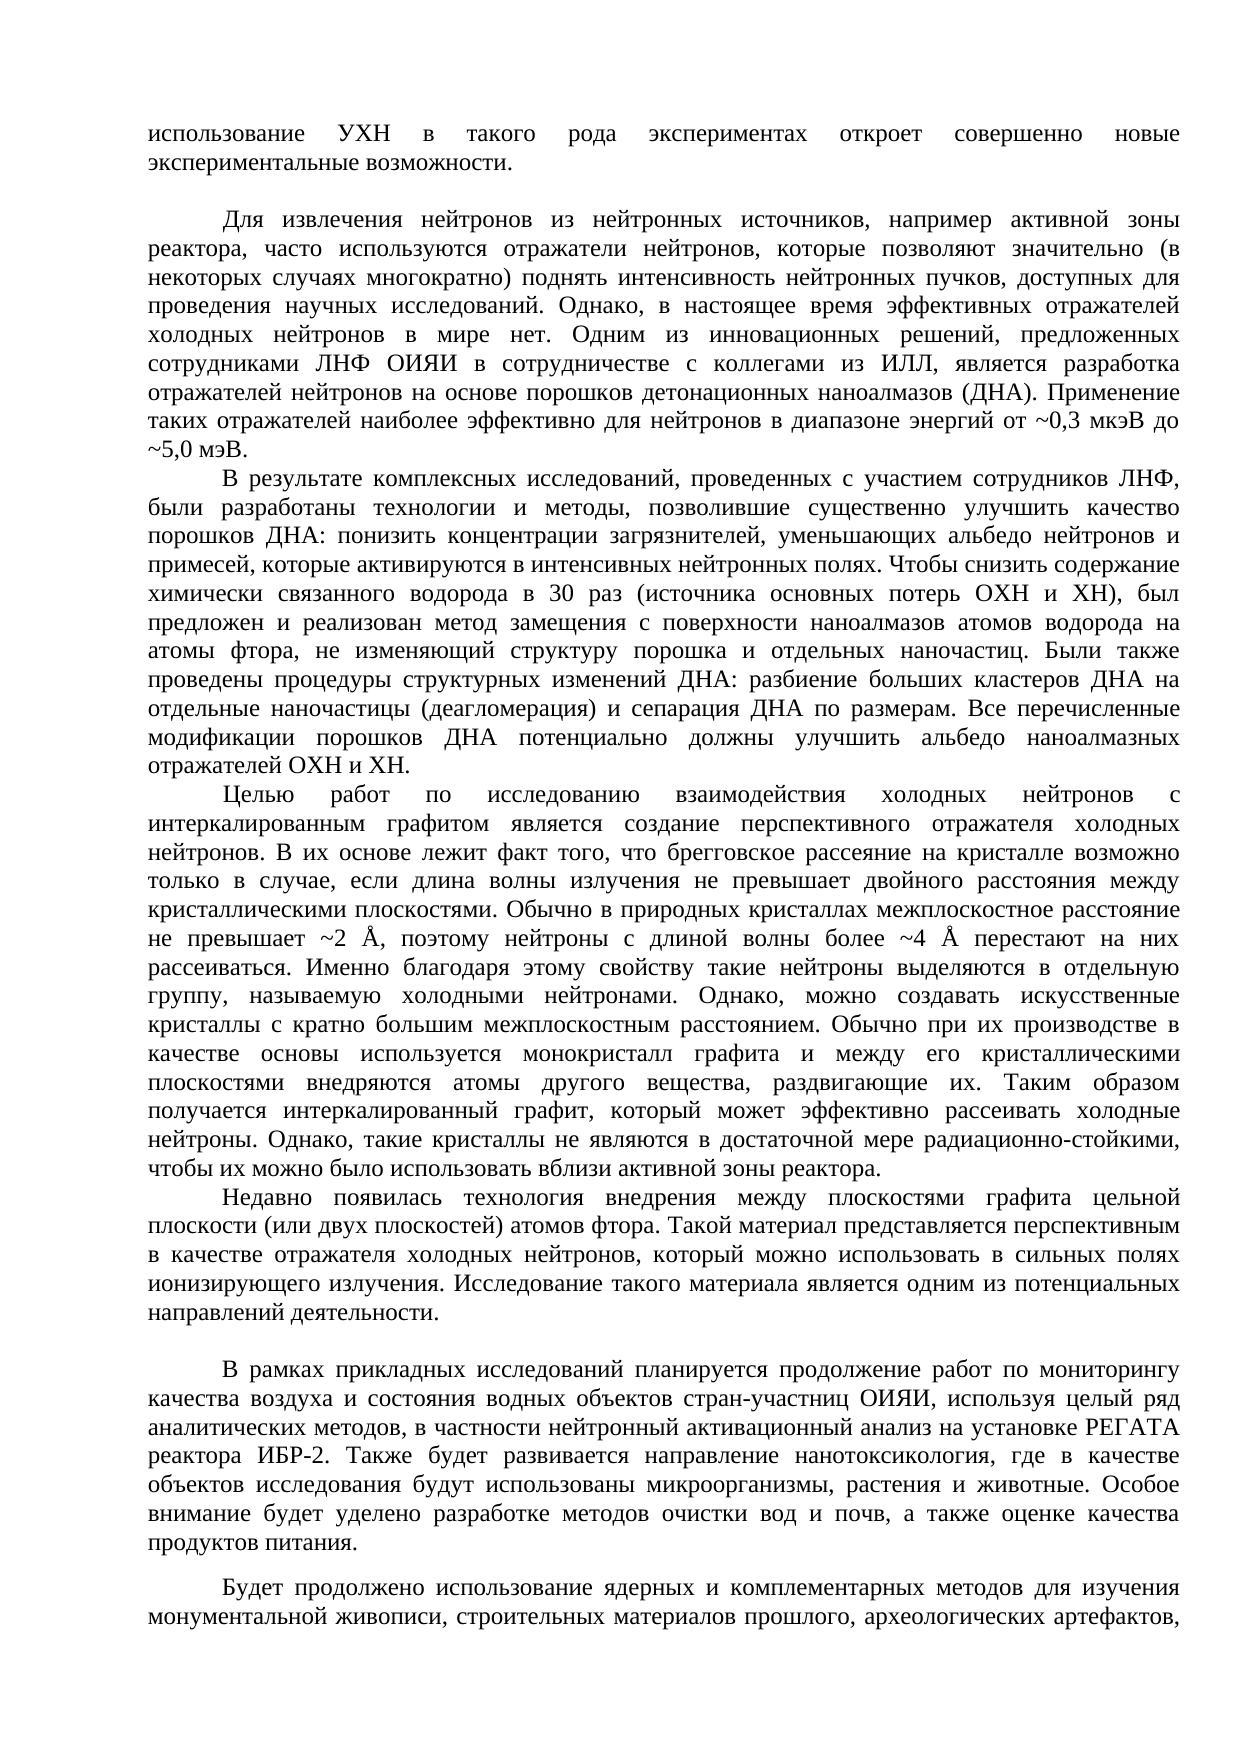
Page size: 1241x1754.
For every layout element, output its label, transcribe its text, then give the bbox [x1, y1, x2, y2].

text Для извлечения нейтронов из нейтронных источников, например активной зоны реактора, часто используются отражатели нейтронов, которые позволяют значительно (в некоторых случаях многократно) поднять интенсивность нейтронных пучков, доступных для проведения научных исследований. Однако, в настоящее время эффективных отражателей холодных нейтронов в мире нет. Одним из инновационных решений, предложенных сотрудниками ЛНФ ОИЯИ в сотрудничестве с коллегами из ИЛЛ, является разработка отражателей нейтронов на основе порошков детонационных наноалмазов (ДНА). Применение таких отражателей наиболее эффективно для нейтронов в диапазоне энергий от ~0,3 мкэВ до ~5,0 мэВ. [148, 204, 1181, 463]
text Целью работ по исследованию взаимодействия холодных нейтронов с интеркалированным графитом является создание перспективного отражателя холодных нейтронов. В их основе лежит факт того, что брегговское рассеяние на кристалле возможно только в случае, если длина волны излучения не превышает двойного расстояния между кристаллическими плоскостями. Обычно в природных кристаллах межплоскостное расстояние не превышает ~2 Å, поэтому нейтроны с длиной волны более ~4 Å перестают на них рассеиваться. Именно благодаря этому свойству такие нейтроны выделяются в отдельную группу, называемую холодными нейтронами. Однако, можно создавать искусственные кристаллы с кратно большим межплоскостным расстоянием. Обычно при их производстве в качестве основы используется монокристалл графита и между его кристаллическими плоскостями внедряются атомы другого вещества, раздвигающие их. Таким образом получается интеркалированный графит, который может эффективно рассеивать холодные нейтроны. Однако, такие кристаллы не являются в достаточной мере радиационно-стойкими, чтобы их можно было использовать вблизи активной зоны реактора. [148, 779, 1181, 1182]
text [148, 1572, 1181, 1630]
text В результате комплексных исследований, проведенных с участием сотрудников ЛНФ, были разработаны технологии и методы, позволившие существенно улучшить качество порошков ДНА: понизить концентрации загрязнителей, уменьшающих альбедо нейтронов и примесей, которые активируются в интенсивных нейтронных полях. Чтобы снизить содержание химически связанного водорода в 30 раз (источника основных потерь ОХН и ХН), был предложен и реализован метод замещения с поверхности наноалмазов атомов водорода на атомы фтора, не изменяющий структуру порошка и отдельных наночастиц. Были также проведены процедуры структурных изменений ДНА: разбиение больших кластеров ДНА на отдельные наночастицы (деагломерация) и сепарация ДНА по размерам. Все перечисленные модификации порошков ДНА потенциально должны улучшить альбедо наноалмазных отражателей ОХН и ХН. [148, 463, 1181, 779]
text В рамках прикладных исследований планируется продолжение работ по мониторингу качества воздуха и состояния водных объектов стран-участниц ОИЯИ, используя целый ряд аналитических методов, в частности нейтронный активационный анализ на установке РЕГАТА реактора ИБР-2. Также будет развивается направление нанотоксикология, где в качестве объектов исследования будут использованы микроорганизмы, растения и животные. Особое внимание будет уделено разработке методов очистки вод и почв, а также оценке качества продуктов питания. [148, 1354, 1181, 1556]
text Недавно появилась технология внедрения между плоскостями графита цельной плоскости (или двух плоскостей) атомов фтора. Такой материал представляется перспективным в качестве отражателя холодных нейтронов, который можно использовать в сильных полях ионизирующего излучения. Исследование такого материала является одним из потенциальных направлений деятельности. [148, 1182, 1181, 1326]
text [148, 118, 1181, 176]
